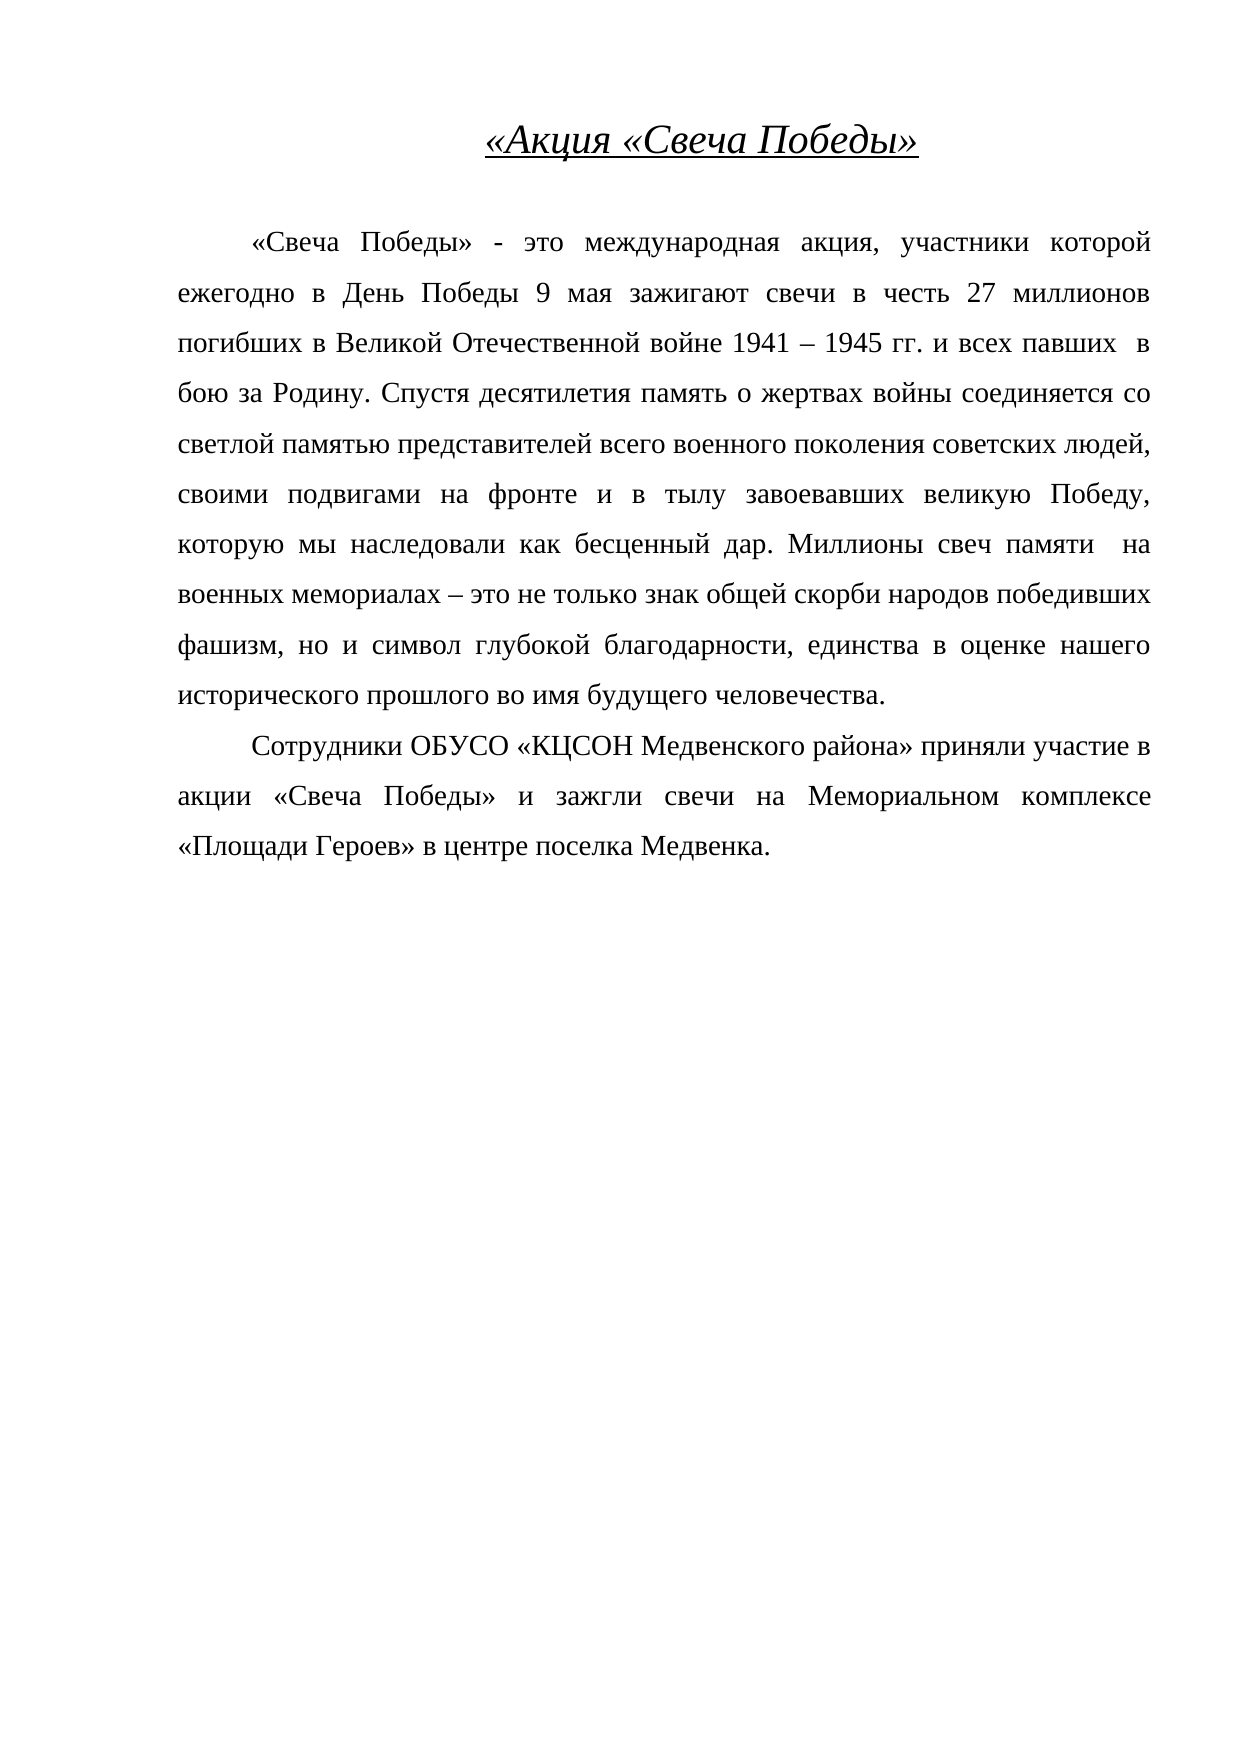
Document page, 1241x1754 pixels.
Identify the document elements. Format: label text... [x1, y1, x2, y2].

text Сотрудники ОБУСО «КЦСОН Медвенского района» приняли участие в акции «Свеча Победы» и зажгли свечи на Мемориальном комплексе «Площади Героев» в центре поселка Медвенка. [177, 728, 1152, 862]
text «Свеча Победы» - это международная акция, участники которой ежегодно в День Победы 9 мая зажигают свечи в честь 27 миллионов погибших в Великой Отечественной войне 1941 – 1945 гг. и всех павших в бою за Родину. Спустя десятилетия память о жертвах войны соединяется со светлой памятью представителей всего военного поколения советских людей, своими подвигами на фронте и в тылу завоевавших великую Победу, которую мы наследовали как бесценный дар. Миллионы свеч памяти на военных мемориалах – это не только знак общей скорби народов победивших фашизм, но и символ глубокой благодарности, единства в оценке нашего исторического прошлого во имя будущего человечества. [177, 224, 1152, 711]
text «Акция «Свеча Победы» [177, 114, 1152, 162]
